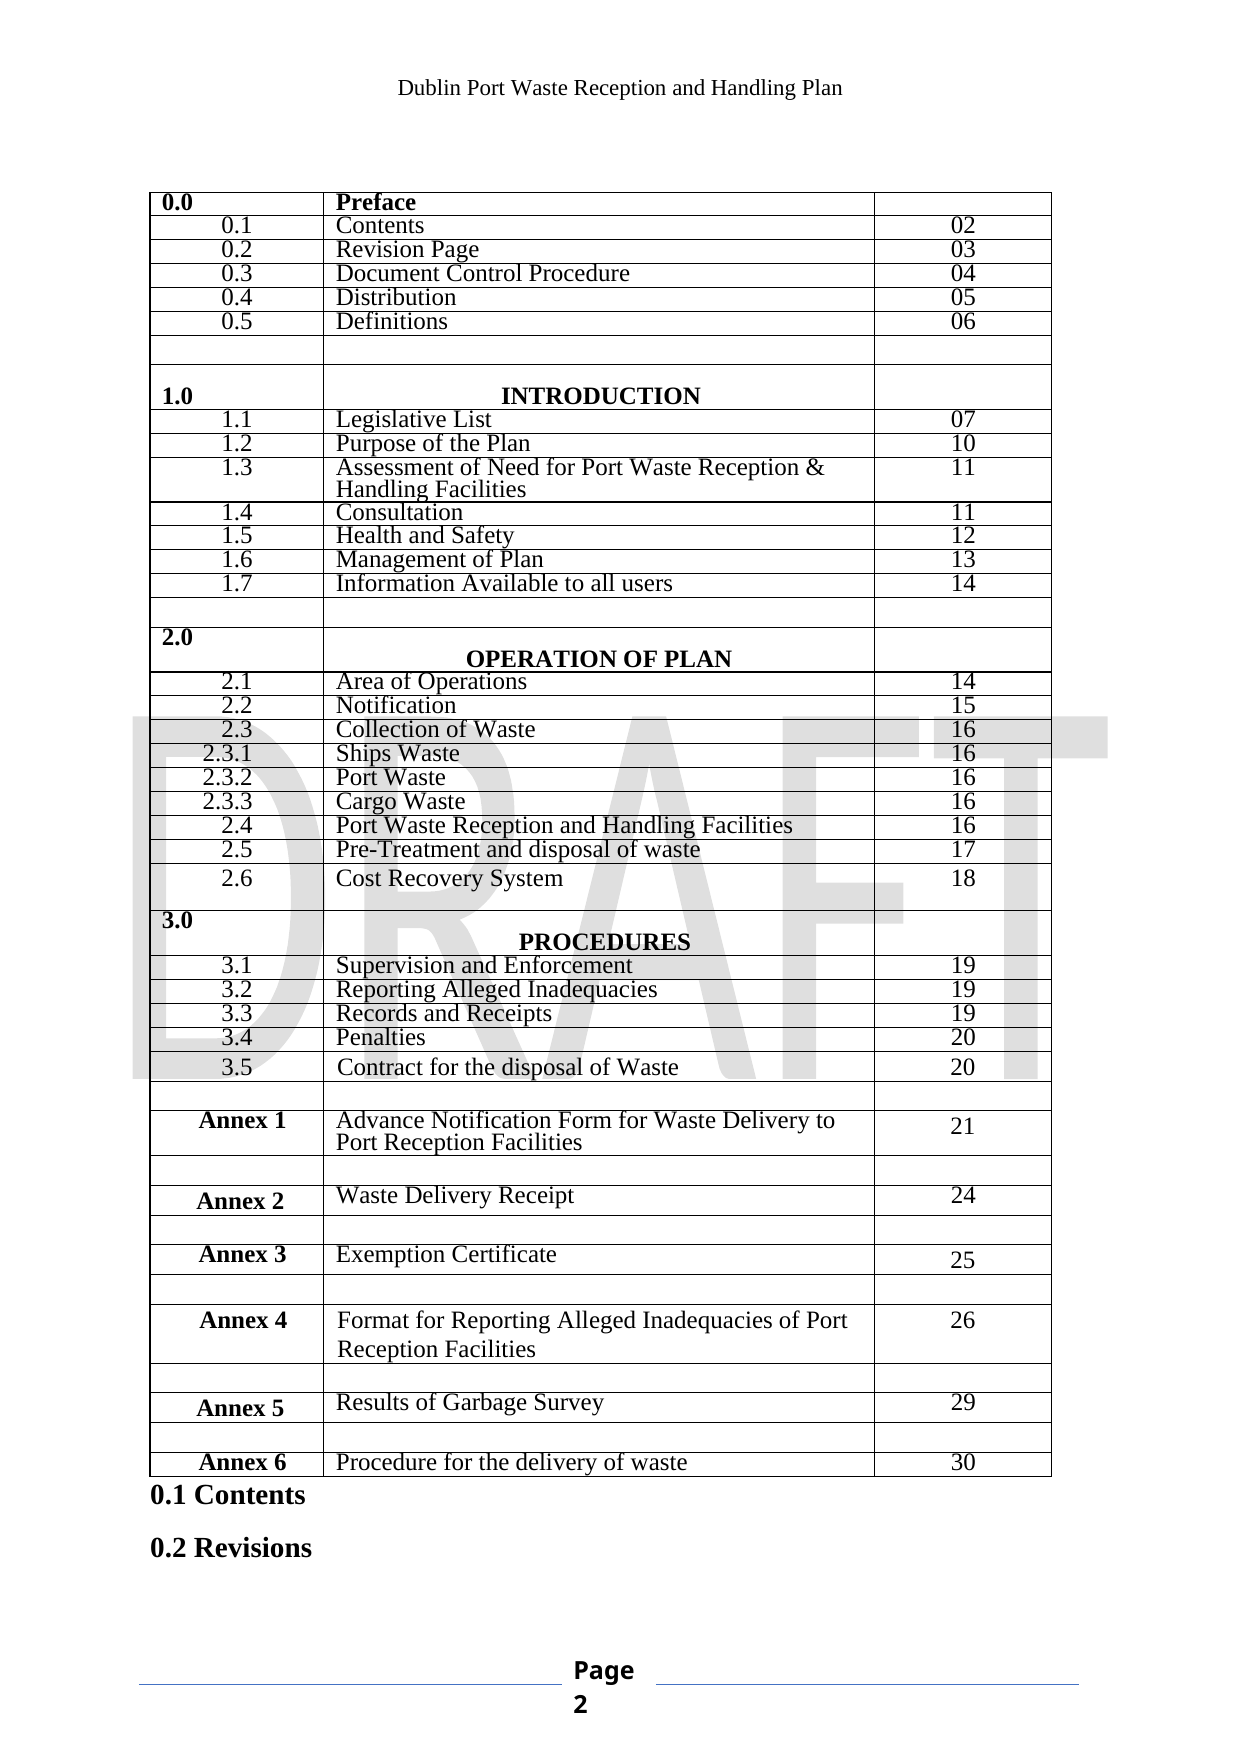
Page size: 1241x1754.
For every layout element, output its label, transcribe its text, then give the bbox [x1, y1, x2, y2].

table_cell 14 [875, 673, 1051, 695]
table_cell Cargo Waste [324, 792, 874, 815]
table_cell 26 [875, 1305, 1051, 1362]
table_cell [151, 1082, 323, 1110]
table_cell Legislative List [324, 410, 874, 433]
table_cell Area of Operations [324, 673, 874, 695]
table_cell Contents [324, 216, 874, 239]
table_cell [324, 336, 874, 364]
table_cell Advance Notification Form for Waste Delivery to Port Reception Facilities [324, 1111, 874, 1155]
table_cell 16 [875, 720, 1051, 743]
table_cell 1.0 [151, 365, 323, 409]
table_cell Supervision and Enforcement [324, 956, 874, 979]
table_cell 17 [875, 840, 1051, 862]
table_cell Consultation [324, 503, 874, 525]
table_cell 3.5 [151, 1052, 323, 1081]
table_cell OPERATION OF PLAN [324, 628, 874, 671]
table_cell [875, 911, 1051, 955]
table_cell 2.1 [151, 673, 323, 695]
table_cell 0.3 [151, 264, 323, 287]
table_cell 1.6 [151, 550, 323, 573]
table_cell 3.0 [151, 911, 323, 955]
table_header [875, 193, 1051, 215]
table_cell [324, 598, 874, 627]
table_cell 12 [875, 526, 1051, 549]
table_cell 0.2 [151, 240, 323, 263]
table_cell [151, 1156, 323, 1185]
table_cell 20 [875, 1028, 1051, 1051]
table_cell [875, 365, 1051, 409]
table_cell 07 [875, 410, 1051, 433]
table_cell Procedure for the delivery of waste [324, 1453, 874, 1476]
table_cell Reporting Alleged Inadequacies [324, 980, 874, 1003]
table_cell Penalties [324, 1028, 874, 1051]
table_cell Pre-Treatment and disposal of waste [324, 840, 874, 862]
table_cell [324, 1275, 874, 1304]
table_cell Annex 1 [151, 1111, 323, 1155]
table_cell 2.3.1 [151, 744, 323, 767]
table_cell Purpose of the Plan [324, 434, 874, 457]
table_cell 19 [875, 1004, 1051, 1027]
table_cell 2.0 [151, 628, 323, 671]
table_cell Collection of Waste [324, 720, 874, 743]
table_cell Notification [324, 696, 874, 719]
table_cell 10 [875, 434, 1051, 457]
table_cell 14 [875, 574, 1051, 597]
table_cell 30 [875, 1453, 1051, 1476]
table_cell [875, 628, 1051, 671]
table_cell 2.3.2 [151, 768, 323, 791]
table_cell Records and Receipts [324, 1004, 874, 1027]
table_cell Results of Garbage Survey [324, 1393, 874, 1422]
table_cell Management of Plan [324, 550, 874, 573]
table_cell 0.4 [151, 288, 323, 311]
table_cell [875, 1364, 1051, 1392]
table_cell Waste Delivery Receipt [324, 1186, 874, 1214]
table_cell Information Available to all users [324, 574, 874, 597]
table_cell [875, 1156, 1051, 1185]
table_cell [324, 1364, 874, 1392]
table_cell 2.5 [151, 840, 323, 862]
table_cell [324, 1156, 874, 1185]
table_cell 04 [875, 264, 1051, 287]
table_cell 02 [875, 216, 1051, 239]
table_cell 13 [875, 550, 1051, 573]
table_cell Exemption Certificate [324, 1245, 874, 1274]
table_cell 2.3.3 [151, 792, 323, 815]
table_cell 2.6 [151, 864, 323, 910]
table_header Preface [324, 193, 874, 215]
table_cell Health and Safety [324, 526, 874, 549]
table_cell PROCEDURES [324, 911, 874, 955]
table_cell Annex 5 [151, 1393, 323, 1422]
table_cell 0.5 [151, 312, 323, 334]
table_cell 3.1 [151, 956, 323, 979]
table_cell Annex 3 [151, 1245, 323, 1274]
table_cell Definitions [324, 312, 874, 334]
table_cell Port Waste [324, 768, 874, 791]
table_cell 29 [875, 1393, 1051, 1422]
table_cell 1.5 [151, 526, 323, 549]
table_cell [151, 598, 323, 627]
table_cell 3.4 [151, 1028, 323, 1051]
table_cell [324, 1216, 874, 1244]
table_cell [324, 1423, 874, 1452]
table_cell [875, 598, 1051, 627]
table_cell [875, 1082, 1051, 1110]
table_cell 15 [875, 696, 1051, 719]
table_cell 1.2 [151, 434, 323, 457]
table_cell 16 [875, 768, 1051, 791]
table_cell 16 [875, 792, 1051, 815]
table_cell [875, 1423, 1051, 1452]
table_cell 06 [875, 312, 1051, 334]
table_cell Annex 6 [151, 1453, 323, 1476]
table_cell [875, 336, 1051, 364]
table_cell 19 [875, 980, 1051, 1003]
table_cell 3.2 [151, 980, 323, 1003]
table_cell 2.4 [151, 816, 323, 838]
table_cell 1.7 [151, 574, 323, 597]
table_header 0.0 [151, 193, 323, 215]
text 0.2 Revisions [150, 1530, 1090, 1563]
table_cell [151, 1216, 323, 1244]
table_cell 2.2 [151, 696, 323, 719]
table_cell 20 [875, 1052, 1051, 1081]
table_cell Cost Recovery System [324, 864, 874, 910]
table_cell 21 [875, 1111, 1051, 1155]
table_cell [875, 1216, 1051, 1244]
text 0.1 Contents [150, 1477, 1090, 1510]
table_cell Format for Reporting Alleged Inadequacies of Port Reception Facilities [324, 1305, 874, 1362]
table_cell Annex 2 [151, 1186, 323, 1214]
table_cell [151, 1275, 323, 1304]
table_cell 2.3 [151, 720, 323, 743]
table_cell 19 [875, 956, 1051, 979]
table_cell 11 [875, 458, 1051, 501]
table_cell Port Waste Reception and Handling Facilities [324, 816, 874, 838]
table_cell 1.4 [151, 503, 323, 525]
table_cell INTRODUCTION [324, 365, 874, 409]
table_cell Revision Page [324, 240, 874, 263]
table_cell 05 [875, 288, 1051, 311]
table_cell [324, 1082, 874, 1110]
table_cell Document Control Procedure [324, 264, 874, 287]
table_cell 18 [875, 864, 1051, 910]
table_cell [151, 1423, 323, 1452]
table_cell [151, 336, 323, 364]
table_cell 25 [875, 1245, 1051, 1274]
table_cell Ships Waste [324, 744, 874, 767]
table_cell 1.1 [151, 410, 323, 433]
table_cell 16 [875, 744, 1051, 767]
table_cell Assessment of Need for Port Waste Reception & Handling Facilities [324, 458, 874, 501]
table_cell 1.3 [151, 458, 323, 501]
table_cell [151, 1364, 323, 1392]
table_cell [875, 1275, 1051, 1304]
table_cell Annex 4 [151, 1305, 323, 1362]
table_cell 3.3 [151, 1004, 323, 1027]
table_cell Distribution [324, 288, 874, 311]
table_cell Contract for the disposal of Waste [324, 1052, 874, 1081]
table_cell 16 [875, 816, 1051, 838]
table_cell 0.1 [151, 216, 323, 239]
table_cell 11 [875, 503, 1051, 525]
table_cell 24 [875, 1186, 1051, 1214]
table_cell 03 [875, 240, 1051, 263]
